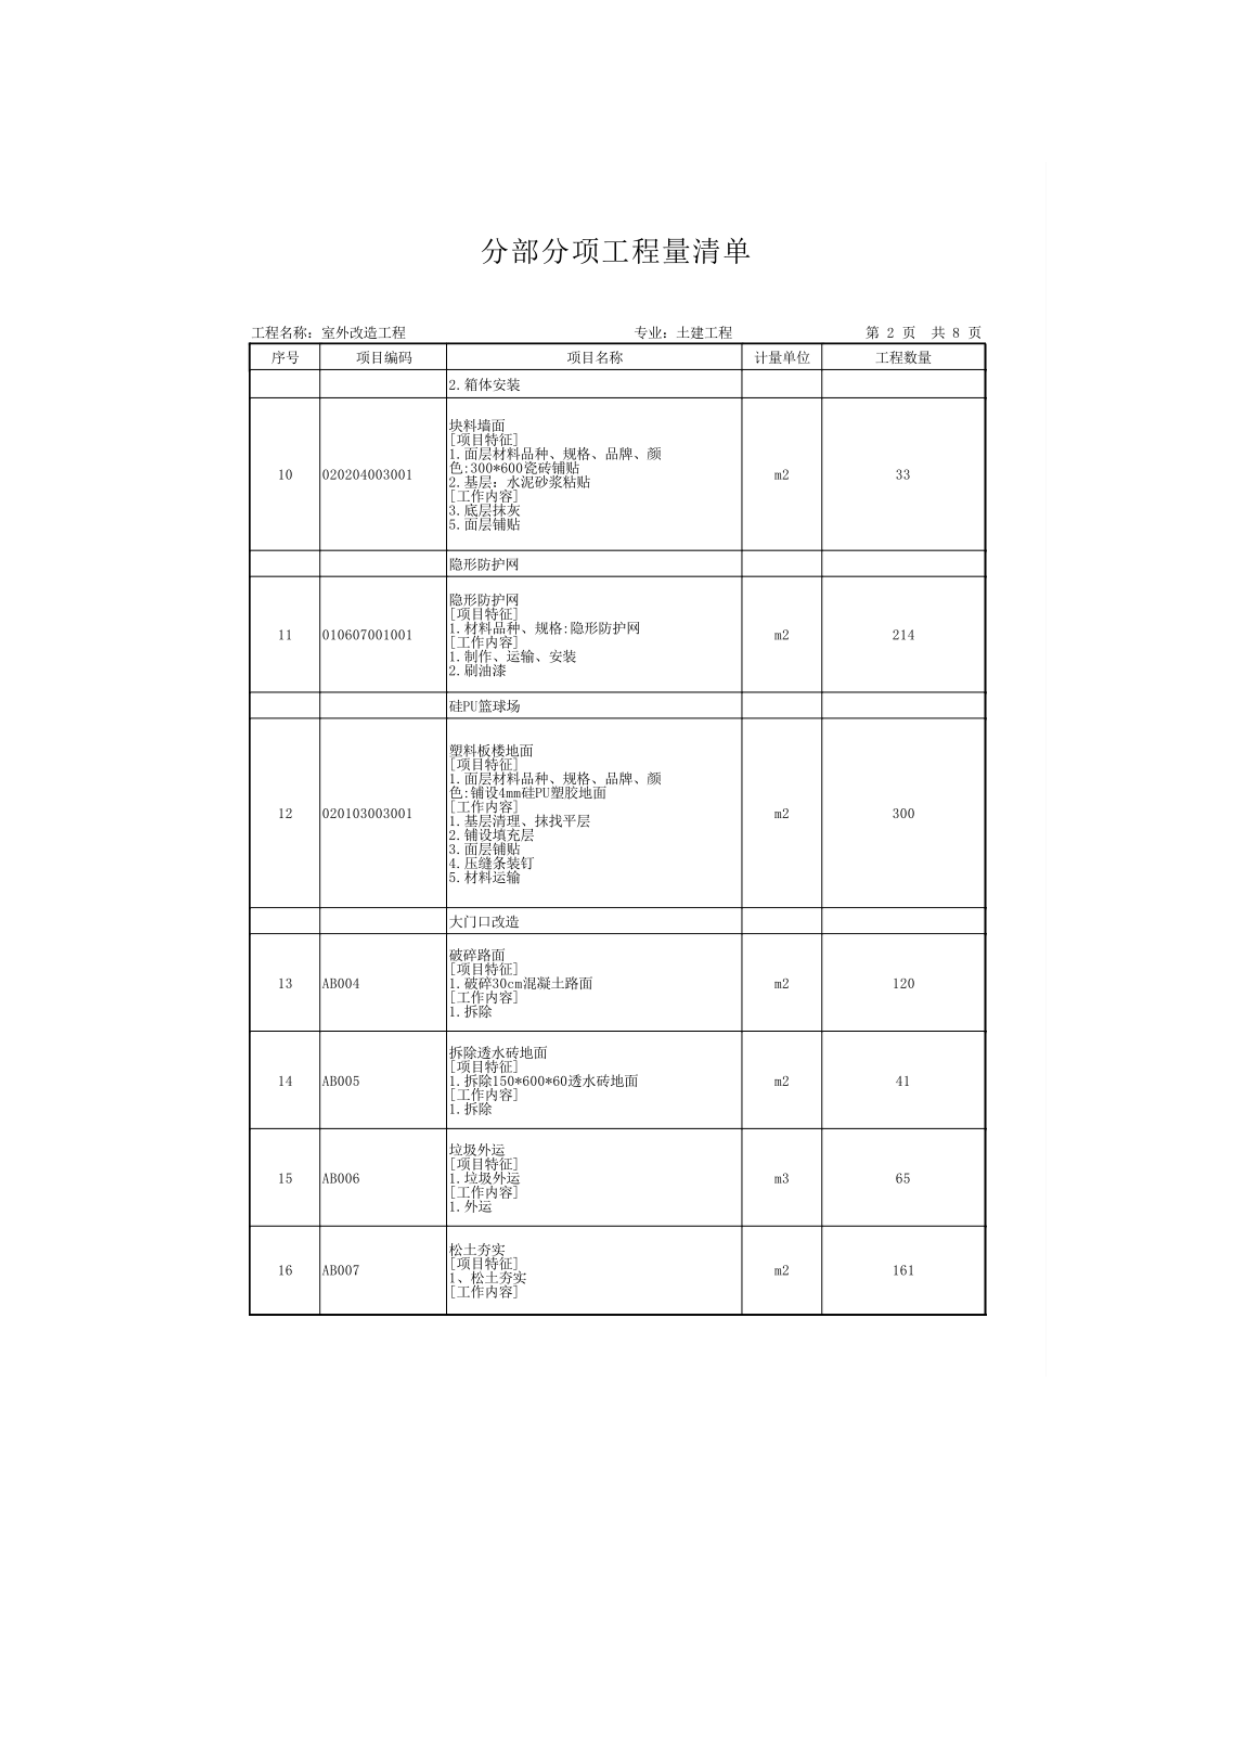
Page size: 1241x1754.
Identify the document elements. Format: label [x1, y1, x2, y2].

picture [187, 162, 1052, 1382]
